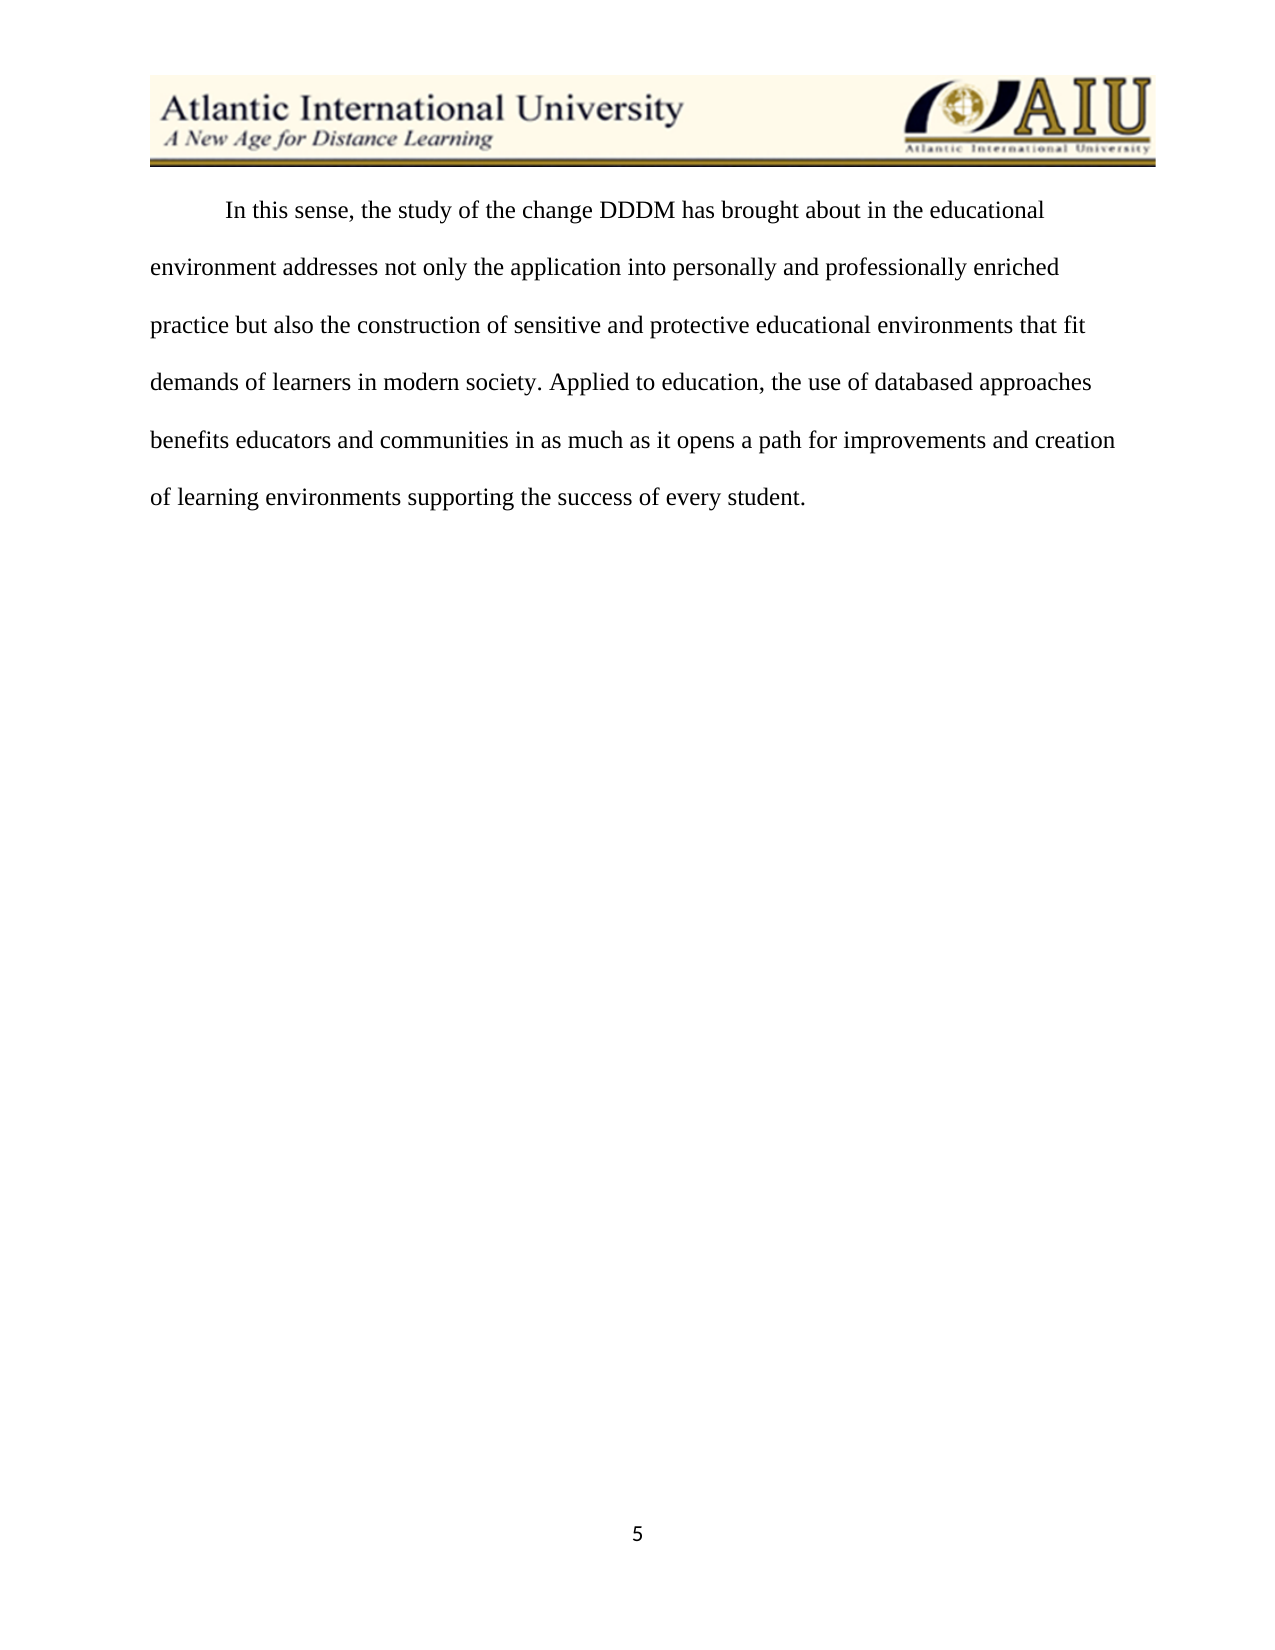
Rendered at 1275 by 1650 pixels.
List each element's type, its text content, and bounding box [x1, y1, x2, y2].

text In this sense, the study of the change DDDM has brought about in the educational environment addresses not only the application into personally and professionally enriched practice but also the construction of sensitive and protective educational environments that fit demands of learners in modern society. Applied to education, the use of databased approaches benefits educators and communities in as much as it opens a path for improvements and creation of learning environments supporting the success of every student. [150, 195, 1125, 511]
picture [150, 75, 1156, 167]
